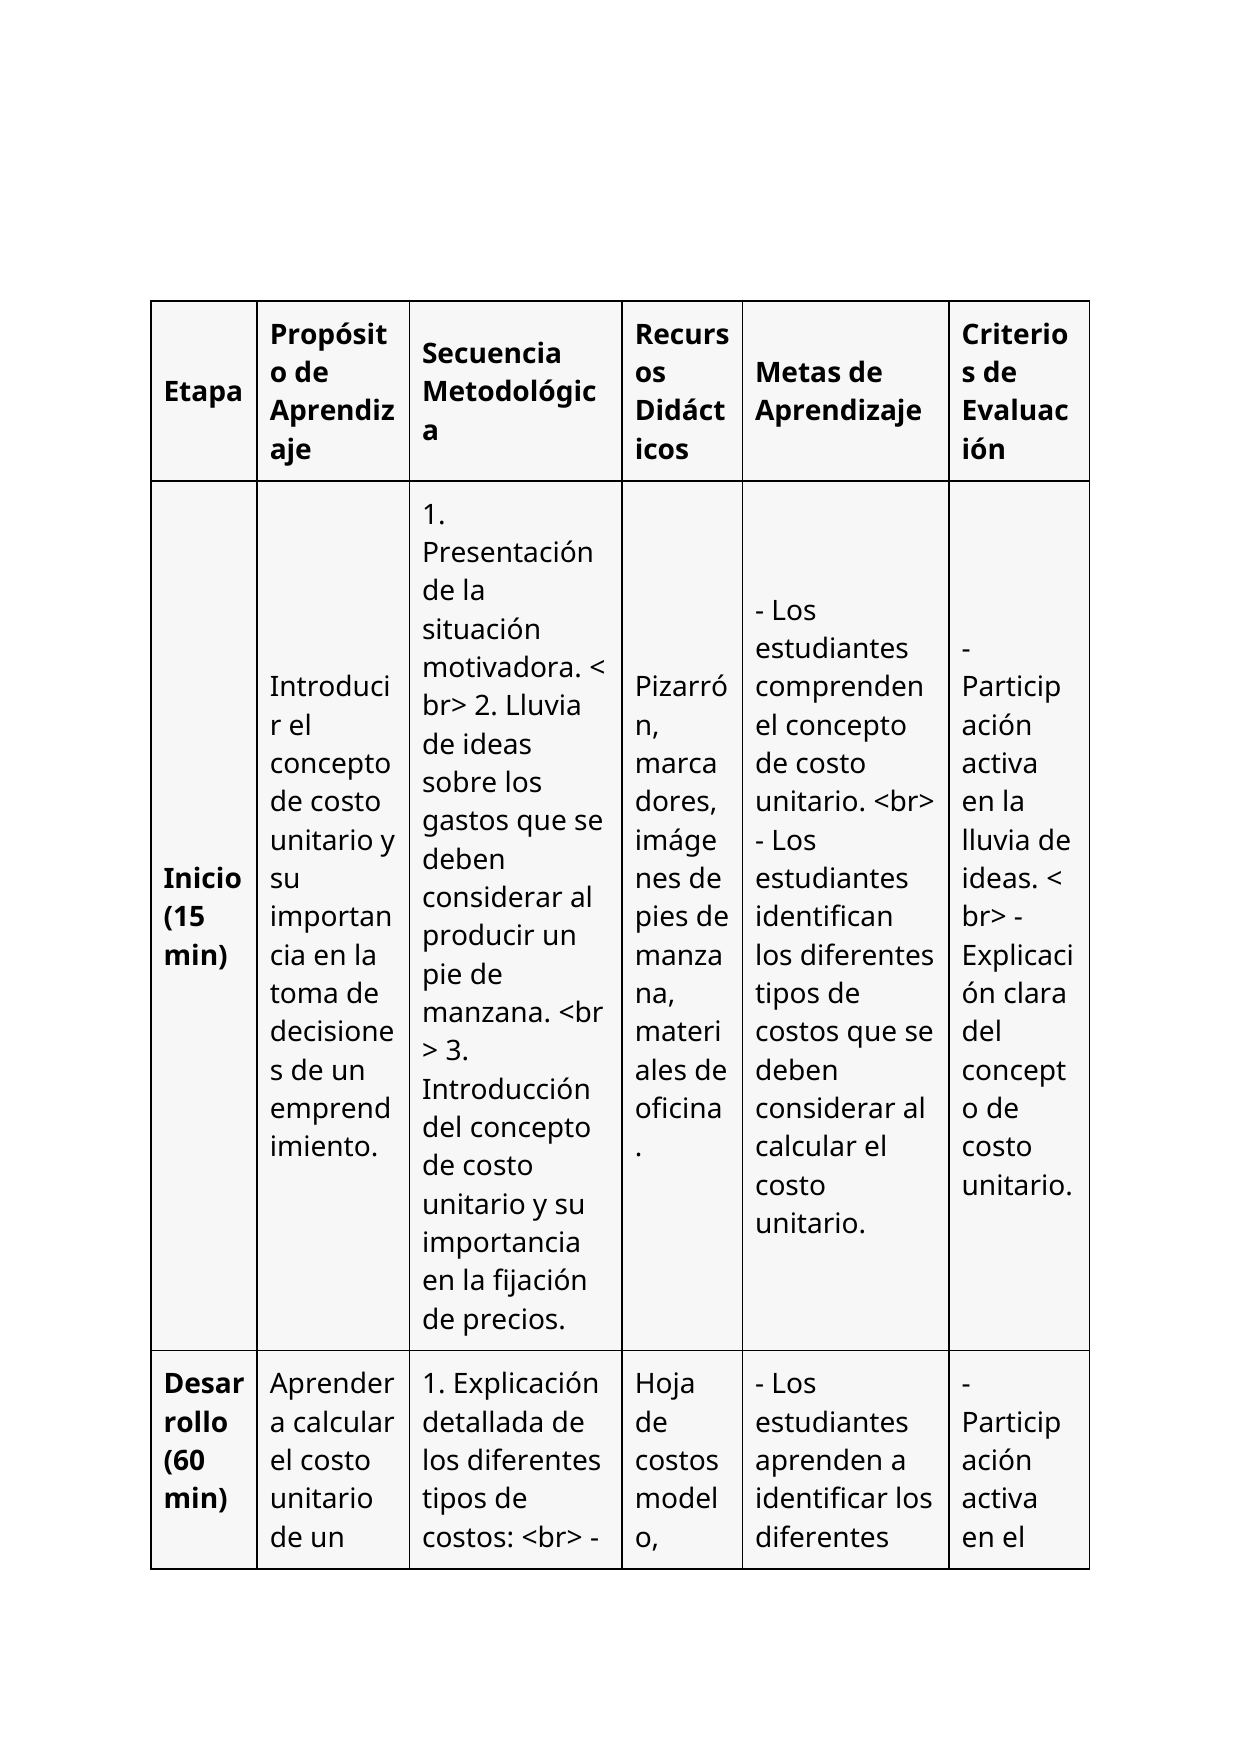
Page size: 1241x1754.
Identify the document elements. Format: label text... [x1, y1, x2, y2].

table_cell Pizarrón, marcadores, imágenes de pies de manzana, materiales de oficina. [623, 482, 742, 1350]
table_header Secuencia Metodológica [410, 302, 621, 480]
table_header Criterios de Evaluación [950, 302, 1089, 480]
table_cell 1. Presentación de la situación motivadora. <br> 2. Lluvia de ideas sobre los gastos que se deben considerar al producir un pie de manzana. <br> 3. Introducción del concepto de costo unitario y su importancia en la fijación de precios. [410, 482, 621, 1350]
table_cell Inicio (15 min) [152, 482, 256, 1350]
table_cell - Los estudiantes comprenden el concepto de costo unitario. <br> - Los estudiantes identifican los diferentes tipos de costos que se deben considerar al calcular el costo unitario. [743, 482, 948, 1350]
table_header Propósito de Aprendizaje [258, 302, 409, 480]
table_cell - Participación activa en la lluvia de ideas. <br> - Explicación clara del concepto de costo unitario. [950, 482, 1089, 1350]
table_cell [950, 1351, 1089, 1568]
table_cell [623, 1351, 742, 1568]
table_cell Introducir el concepto de costo unitario y su importancia en la toma de decisiones de un emprendimiento. [258, 482, 409, 1350]
table_header Metas de Aprendizaje [743, 302, 948, 480]
table_header Recursos Didácticos [623, 302, 742, 480]
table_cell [258, 1351, 409, 1568]
table_cell Desarrollo (60 min) [152, 1351, 256, 1568]
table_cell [743, 1351, 948, 1568]
table_header Etapa [152, 302, 256, 480]
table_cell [410, 1351, 621, 1568]
